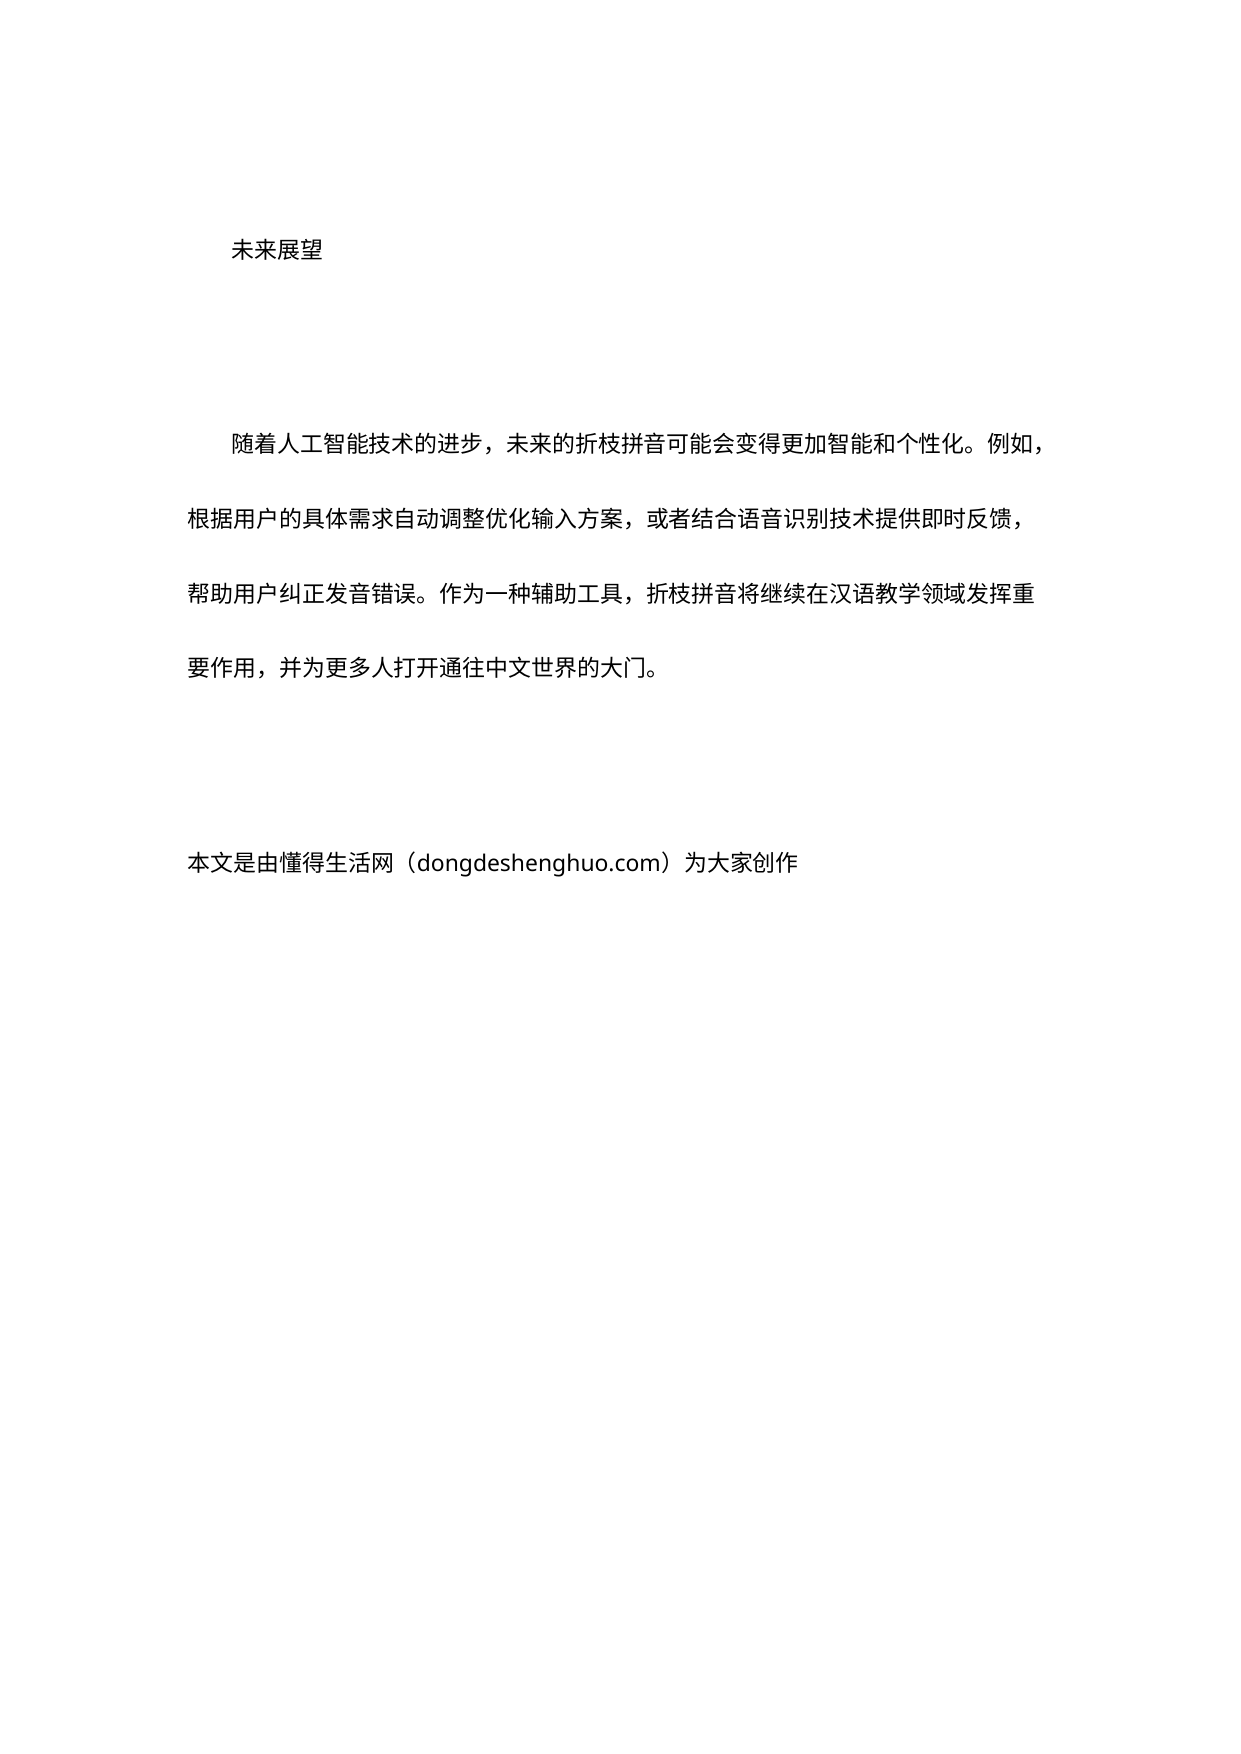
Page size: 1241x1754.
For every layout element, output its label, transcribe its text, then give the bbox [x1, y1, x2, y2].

text 未来展望 [187, 216, 1053, 281]
text 随着人工智能技术的进步，未来的折枝拼音可能会变得更加智能和个性化。例如，根据用户的具体需求自动调整优化输入方案，或者结合语音识别技术提供即时反馈，帮助用户纠正发音错误。作为一种辅助工具，折枝拼音将继续在汉语教学领域发挥重要作用，并为更多人打开通往中文世界的大门。 [187, 410, 1053, 699]
text 本文是由懂得生活网（dongdeshenghuo.com）为大家创作 [187, 828, 1053, 893]
